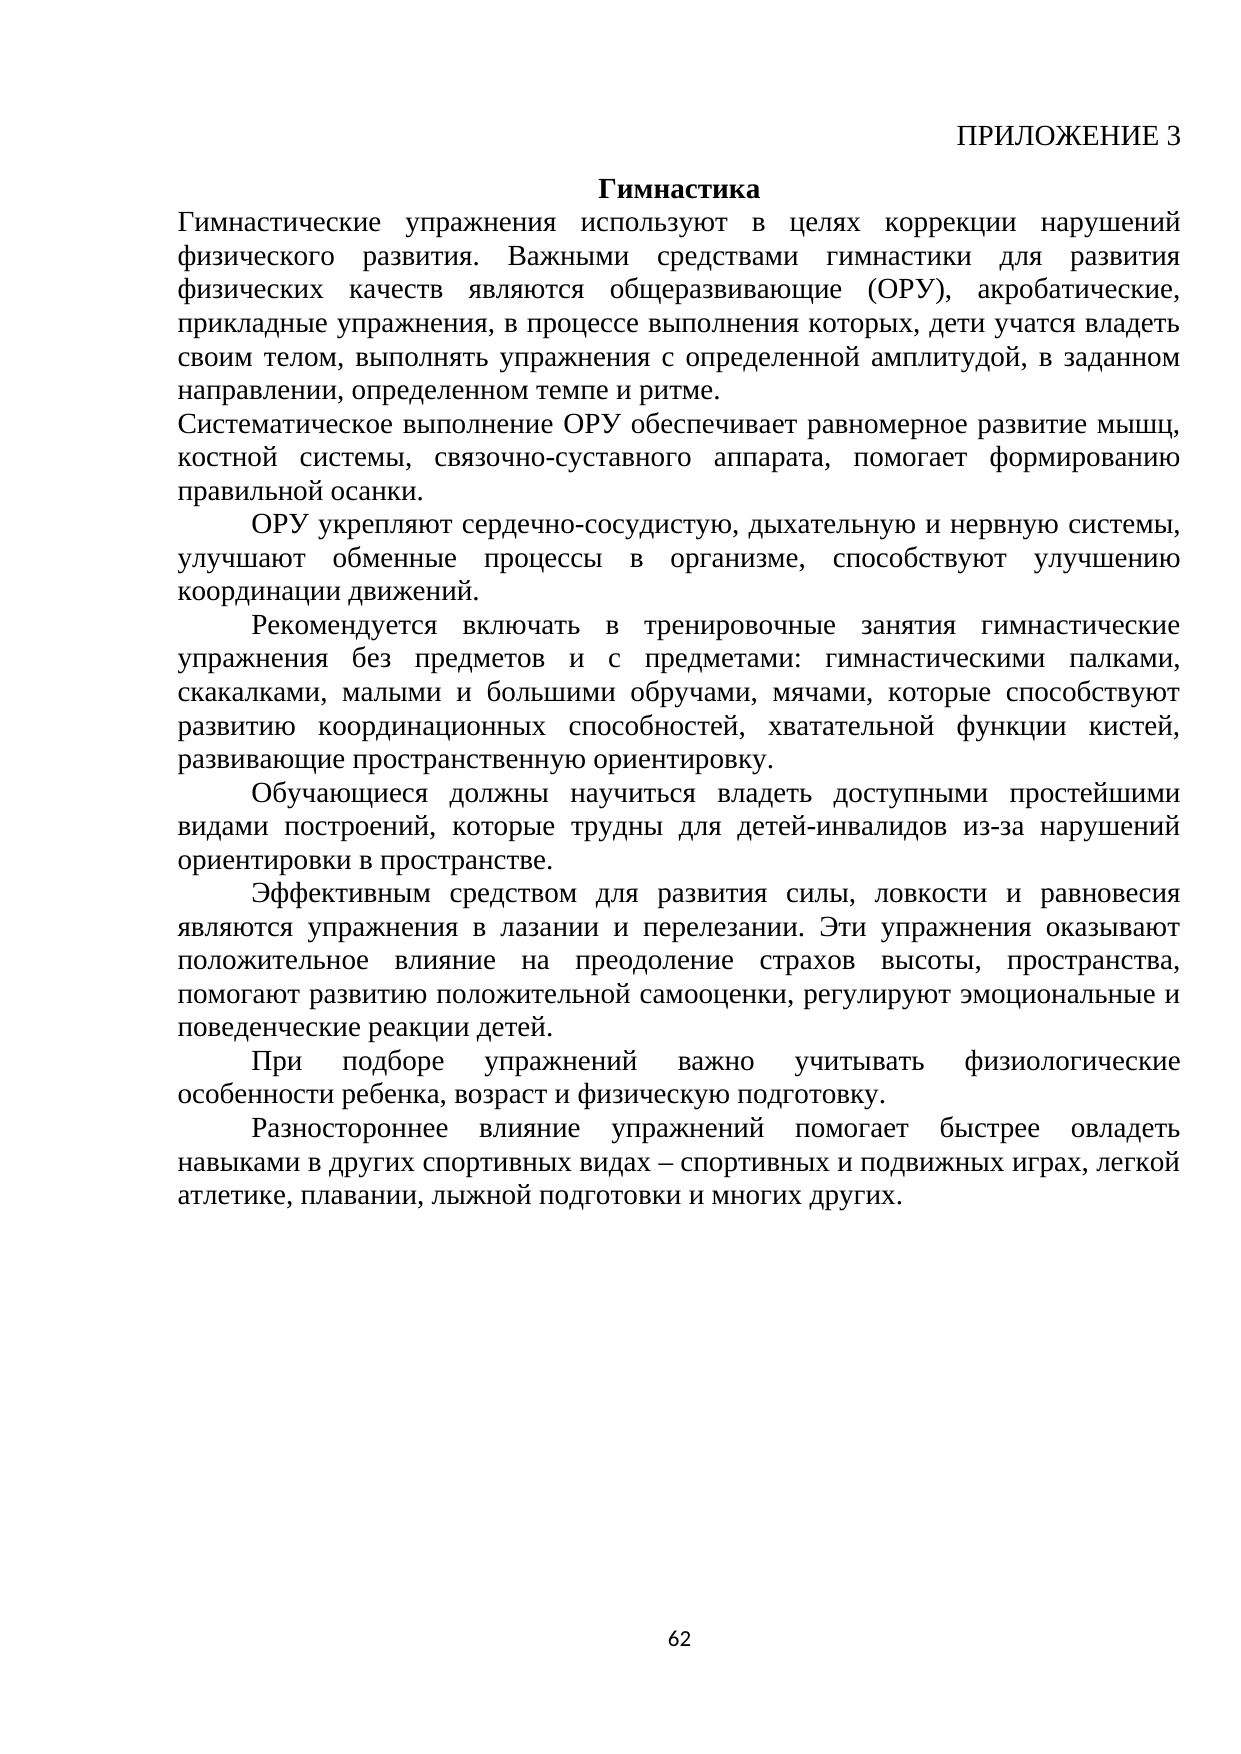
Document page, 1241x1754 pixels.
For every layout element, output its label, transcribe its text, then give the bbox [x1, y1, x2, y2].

text Обучающиеся должны научиться владеть доступными простейшими видами построений, которые трудны для детей-инвалидов из-за нарушений ориентировки в пространстве. [177, 775, 1181, 875]
text Эффективным средством для развития силы, ловкости и равновесия являются упражнения в лазании и перелезании. Эти упражнения оказывают положительное влияние на преодоление страхов высоты, пространства, помогают развитию положительной самооценки, регулируют эмоциональные и поведенческие реакции детей. [177, 875, 1181, 1043]
text Систематическое выполнение ОРУ обеспечивает равномерное развитие мышц, костной системы, связочно-суставного аппарата, помогает формированию правильной осанки. [177, 406, 1181, 506]
text Гимнастические упражнения используют в целях коррекции нарушений физического развития. Важными средствами гимнастики для развития физических качеств являются общеразвивающие (ОРУ), акробатические, прикладные упражнения, в процессе выполнения которых, дети учатся владеть своим телом, выполнять упражнения с определенной амплитудой, в заданном направлении, определенном темпе и ритме. [177, 204, 1181, 406]
text Гимнастика [177, 171, 1181, 204]
text ПРИЛОЖЕНИЕ 3 [177, 118, 1181, 152]
text При подборе упражнений важно учитывать физиологические особенности ребенка, возраст и физическую подготовку. [177, 1043, 1181, 1110]
text Разностороннее влияние упражнений помогает быстрее овладеть навыками в других спортивных видах – спортивных и подвижных играх, легкой атлетике, плавании, лыжной подготовки и многих других. [177, 1110, 1181, 1211]
text Рекомендуется включать в тренировочные занятия гимнастические упражнения без предметов и с предметами: гимнастическими палками, скакалками, малыми и большими обручами, мячами, которые способствуют развитию координационных способностей, хватательной функции кистей, развивающие пространственную ориентировку. [177, 607, 1181, 775]
text ОРУ укрепляют сердечно-сосудистую, дыхательную и нервную системы, улучшают обменные процессы в организме, способствуют улучшению координации движений. [177, 506, 1181, 607]
